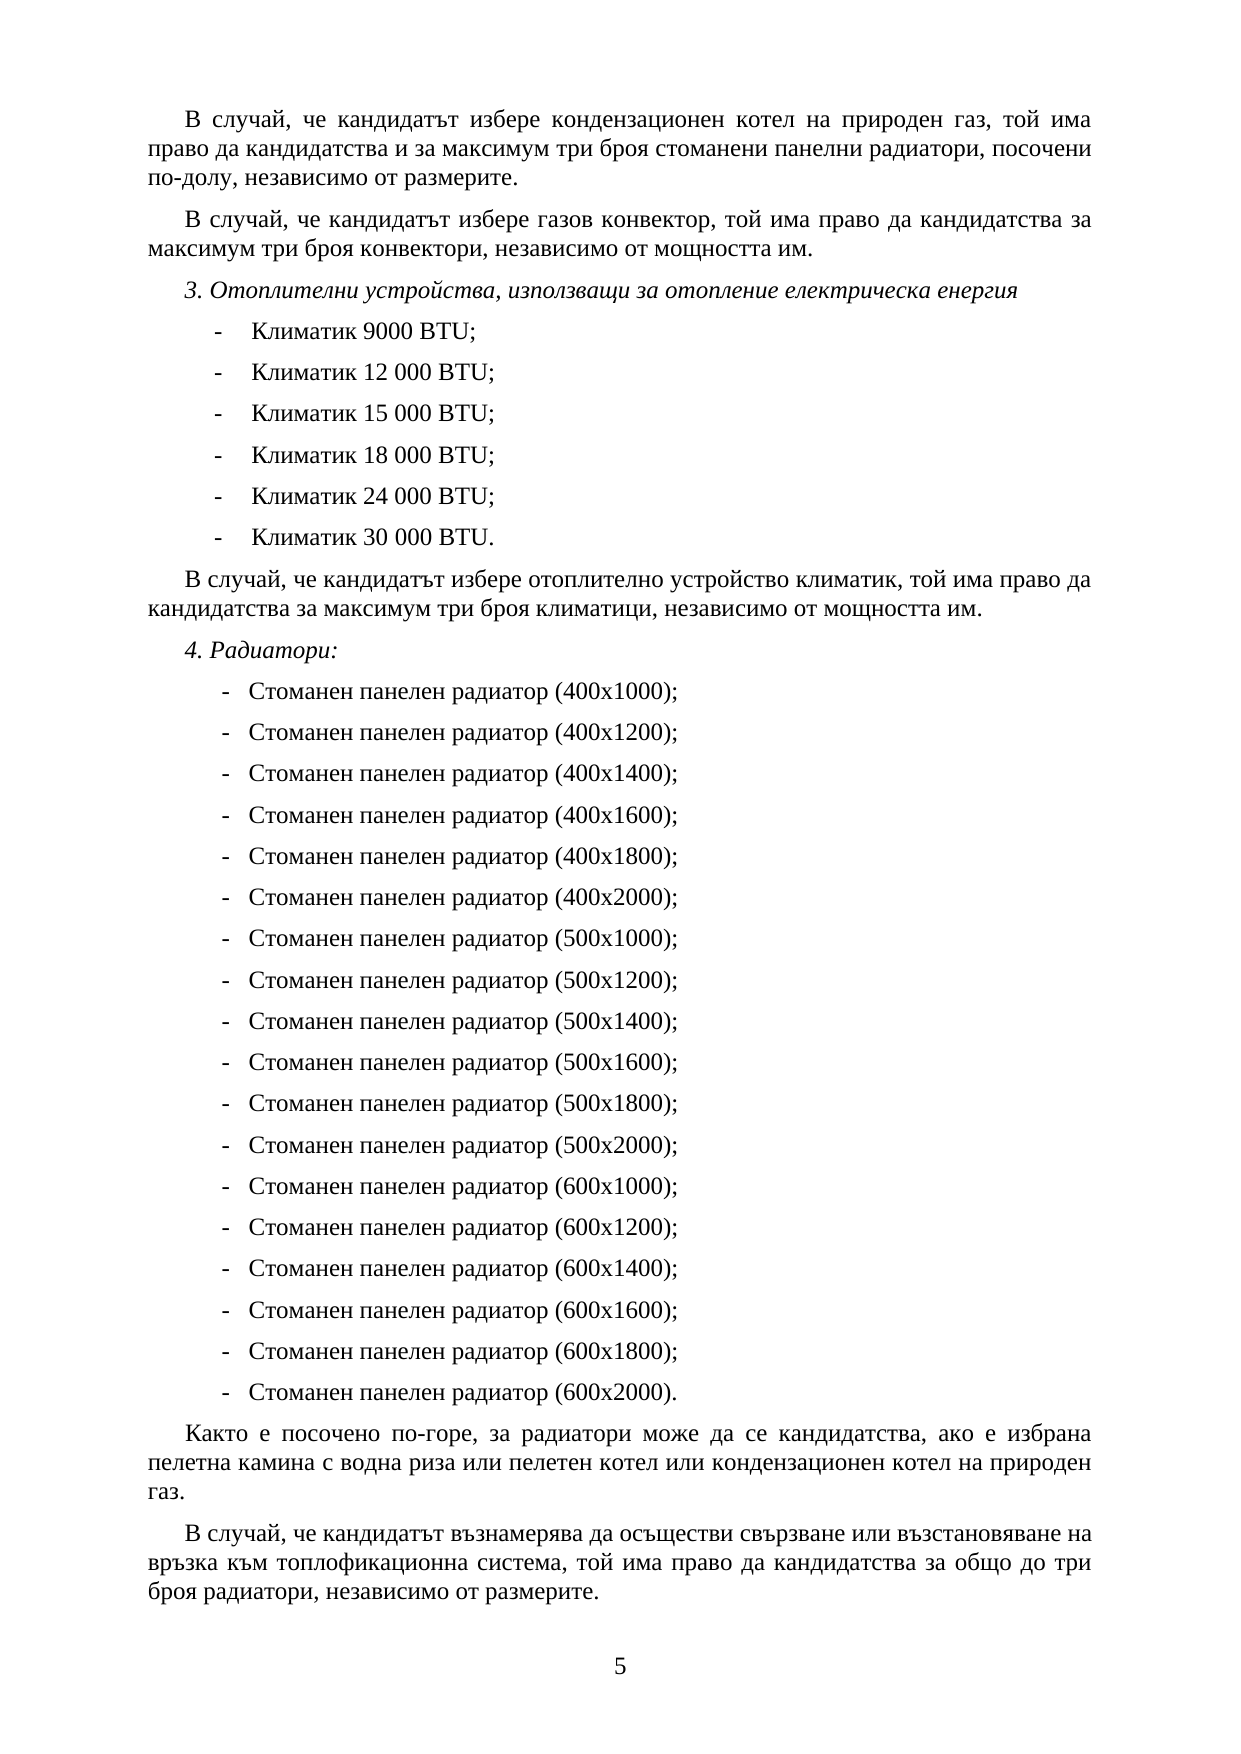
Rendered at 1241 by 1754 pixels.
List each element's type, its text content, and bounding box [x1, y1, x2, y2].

text - Стоманен панелен радиатор (600x1000); [221, 1171, 1093, 1200]
list Климатик 24 000 BTU; [214, 481, 1093, 510]
text - Стоманен панелен радиатор (400x2000); [221, 882, 1093, 911]
text - Стоманен панелен радиатор (500x1400); [221, 1006, 1093, 1035]
text В случай, че кандидатът избере газов конвектор, той има право да кандидатства за максимум три броя конвектори, независимо от мощността им. [148, 203, 1093, 262]
text - Стоманен панелен радиатор (500x1000); [221, 923, 1093, 952]
text - Стоманен панелен радиатор (500x2000); [221, 1130, 1093, 1158]
list Климатик 18 000 BTU; [214, 440, 1093, 468]
text 3. Отоплителни устройства, използващи за отопление електрическа енергия [148, 274, 1093, 303]
text - Стоманен панелен радиатор (600x1600); [221, 1295, 1093, 1323]
text 4. Радиатори: [148, 634, 1093, 663]
text - Стоманен панелен радиатор (400x1200); [221, 717, 1093, 746]
text - Стоманен панелен радиатор (600x1200); [221, 1212, 1093, 1241]
text В случай, че кандидатът възнамерява да осъществи свързване или възстановяване на връзка към топлофикационна система, той има право да кандидатства за общо до три броя радиатори, независимо от размерите. [148, 1517, 1093, 1605]
list Климатик 9000 BTU; [214, 316, 1093, 345]
text - Стоманен панелен радиатор (400x1400); [221, 758, 1093, 787]
text - Стоманен панелен радиатор (600x2000). [221, 1377, 1093, 1406]
text В случай, че кандидатът избере отоплително устройство климатик, той има право да кандидатства за максимум три броя климатици, независимо от мощността им. [148, 563, 1093, 622]
list Климатик 15 000 BTU; [214, 398, 1093, 427]
text В случай, че кандидатът избере кондензационен котел на природен газ, той има право да кандидатства и за максимум три броя стоманени панелни радиатори, посочени по-долу, независимо от размерите. [148, 103, 1093, 191]
text - Стоманен панелен радиатор (400x1800); [221, 841, 1093, 870]
text - Стоманен панелен радиатор (600x1800); [221, 1336, 1093, 1365]
text - Стоманен панелен радиатор (500x1600); [221, 1047, 1093, 1076]
text - Стоманен панелен радиатор (400x1000); [221, 676, 1093, 705]
list Климатик 12 000 BTU; [214, 357, 1093, 386]
text - Стоманен панелен радиатор (500x1800); [221, 1088, 1093, 1117]
text - Стоманен панелен радиатор (400x1600); [221, 800, 1093, 828]
text - Стоманен панелен радиатор (600x1400); [221, 1253, 1093, 1282]
text Както е посочено по-горе, за радиатори може да се кандидатства, ако е избрана пелетна камина с водна риза или пелетен котел или кондензационен котел на природен газ. [148, 1418, 1093, 1505]
text - Стоманен панелен радиатор (500x1200); [221, 965, 1093, 993]
list Климатик 30 000 BTU. [214, 522, 1093, 551]
